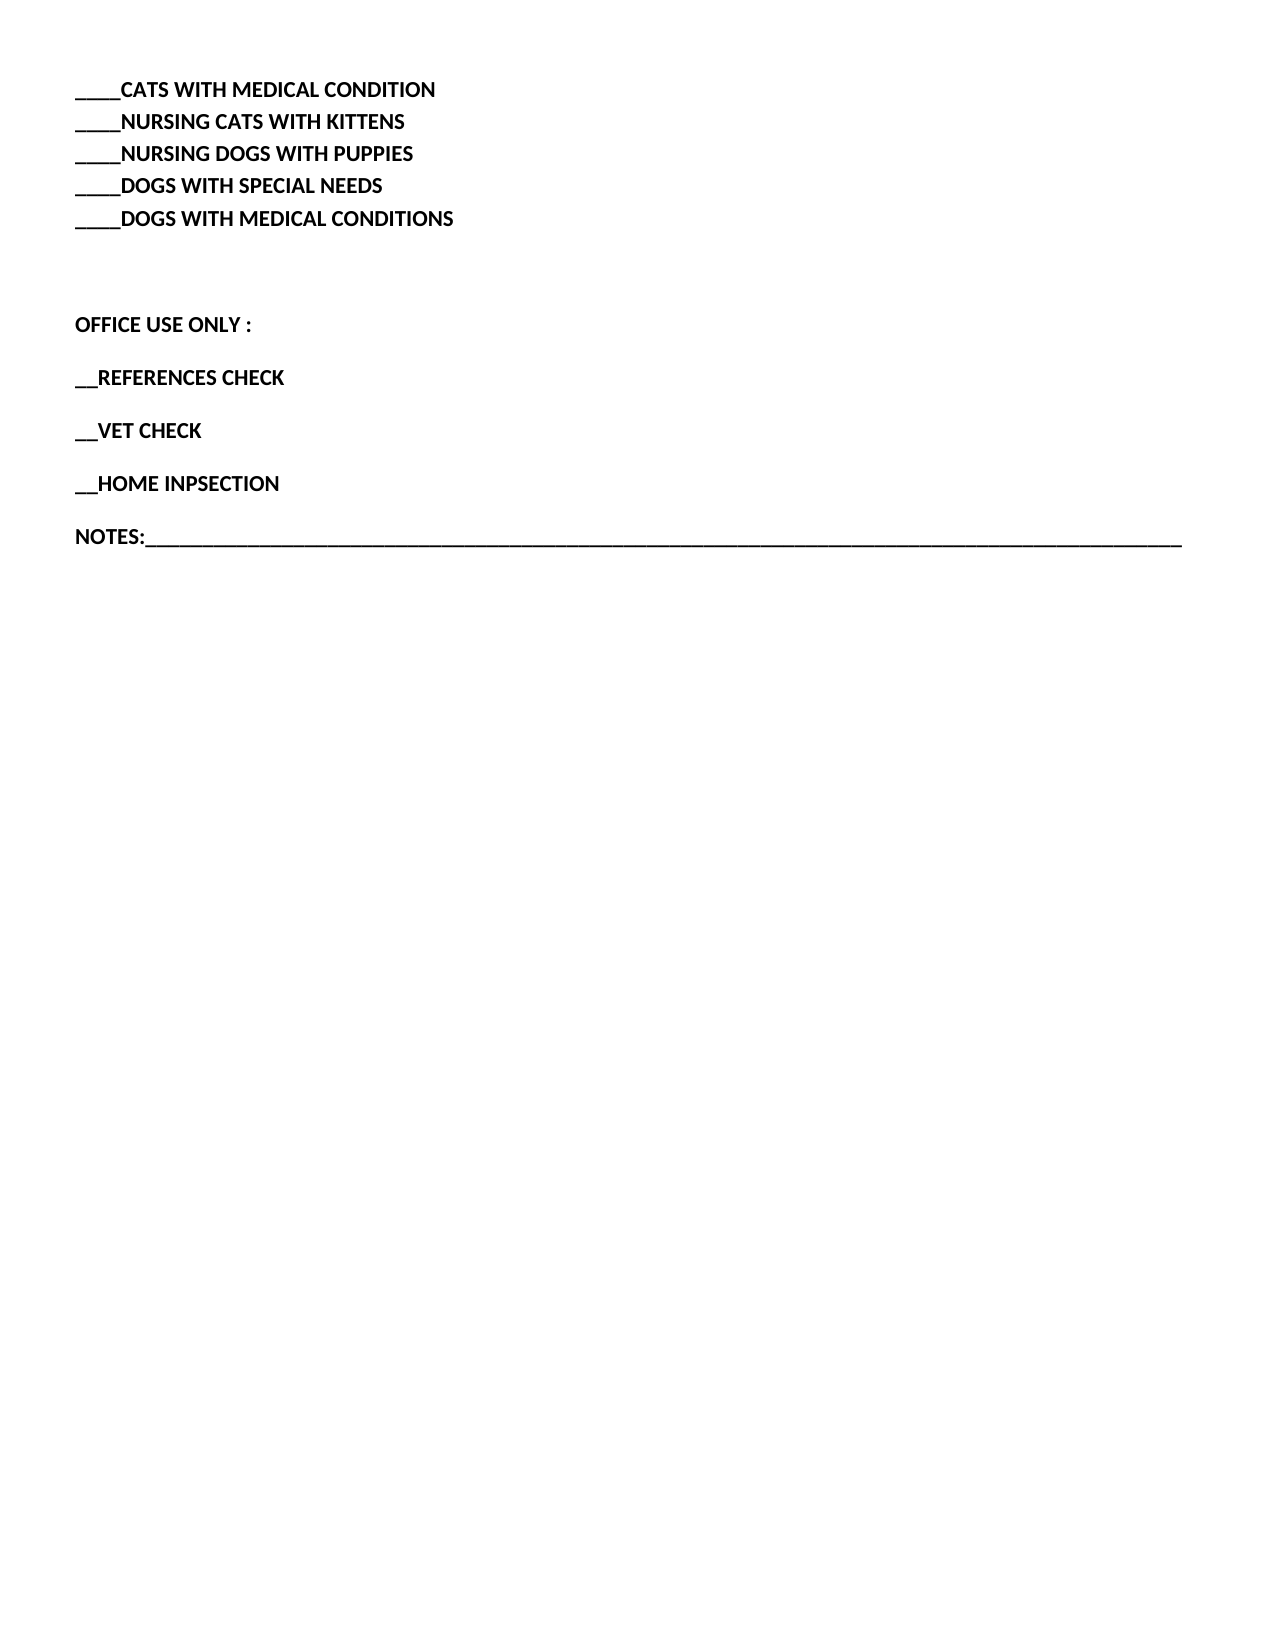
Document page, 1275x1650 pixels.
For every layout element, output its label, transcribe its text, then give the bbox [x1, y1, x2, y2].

text __VET CHECK [75, 416, 1200, 444]
text __HOME INPSECTION [75, 469, 1200, 497]
text __REFERENCES CHECK [75, 363, 1200, 391]
text NOTES:___________________________________________________________________________________________ [75, 522, 1200, 550]
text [75, 75, 1200, 232]
text OFFICE USE ONLY : [75, 310, 1200, 338]
